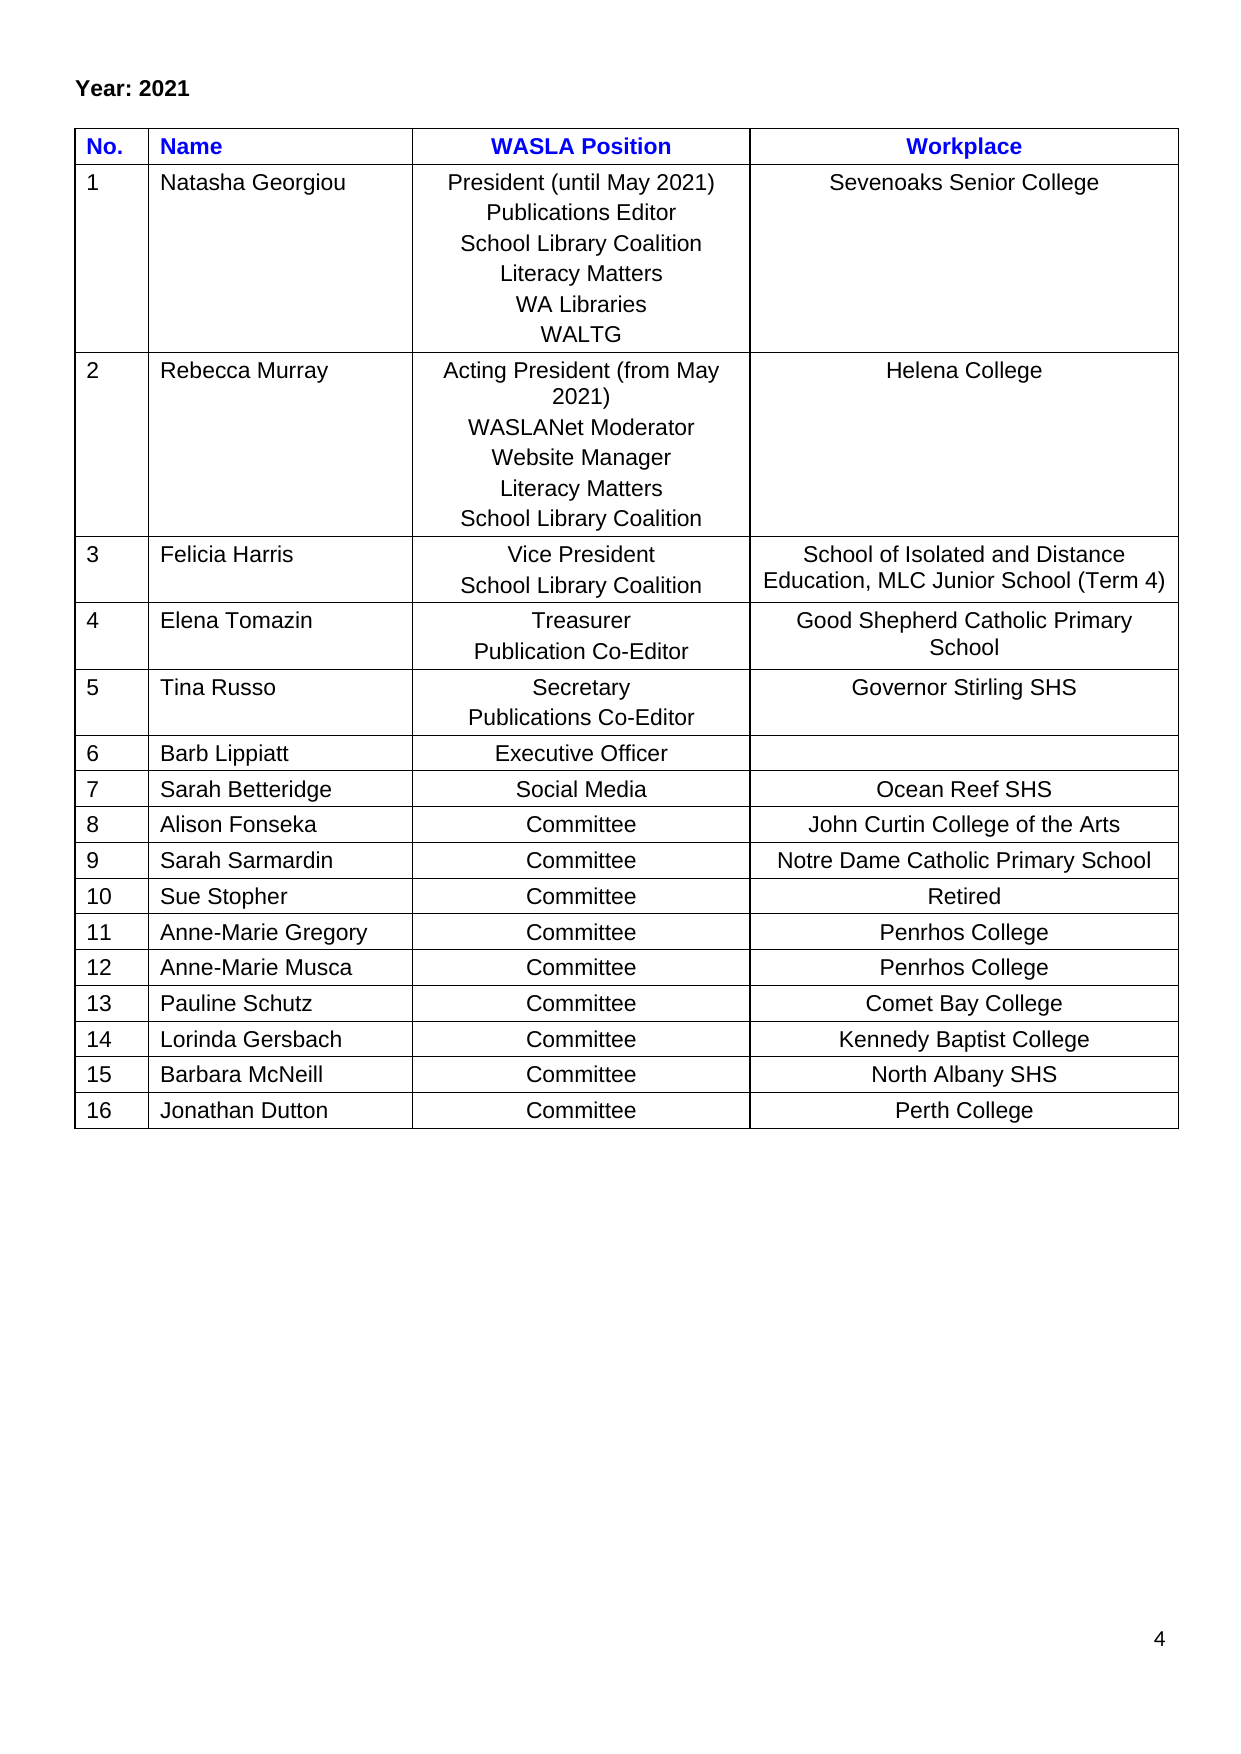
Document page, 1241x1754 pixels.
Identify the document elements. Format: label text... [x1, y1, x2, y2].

table_cell Governor Stirling SHS [751, 670, 1178, 735]
table_cell Committee [413, 914, 749, 949]
table_cell 12 [76, 950, 148, 985]
table_cell Committee [413, 986, 749, 1021]
table_cell Committee [413, 879, 749, 913]
table_cell Elena Tomazin [149, 603, 412, 668]
table_cell Sarah Sarmardin [149, 843, 412, 878]
table_cell Treasurer Publication Co-Editor [413, 603, 749, 668]
table_cell Retired [751, 879, 1178, 913]
table_cell Helena College [751, 353, 1178, 536]
table_cell Felicia Harris [149, 537, 412, 602]
table_header Workplace [751, 129, 1178, 163]
table_cell Penrhos College [751, 914, 1178, 949]
table_cell Committee [413, 1057, 749, 1092]
table_cell North Albany SHS [751, 1057, 1178, 1092]
table_cell Executive Officer [413, 736, 749, 770]
table_cell Sarah Betteridge [149, 771, 412, 806]
table_cell John Curtin College of the Arts [751, 807, 1178, 842]
table_cell Ocean Reef SHS [751, 771, 1178, 806]
table_cell 7 [76, 771, 148, 806]
table_cell Committee [413, 1022, 749, 1056]
table_cell Social Media [413, 771, 749, 806]
table_cell Notre Dame Catholic Primary School [751, 843, 1178, 878]
table_cell Lorinda Gersbach [149, 1022, 412, 1056]
table_header No. [76, 129, 148, 163]
table_cell 2 [76, 353, 148, 536]
table_cell Secretary Publications Co-Editor [413, 670, 749, 735]
table_cell 16 [76, 1093, 148, 1128]
table_header WASLA Position [413, 129, 749, 163]
table_cell Sevenoaks Senior College [751, 165, 1178, 352]
table_cell 8 [76, 807, 148, 842]
table_cell Kennedy Baptist College [751, 1022, 1178, 1056]
table_cell Committee [413, 950, 749, 985]
table_cell Committee [413, 843, 749, 878]
table_cell 13 [76, 986, 148, 1021]
table_cell 11 [76, 914, 148, 949]
table_cell 5 [76, 670, 148, 735]
table_cell 4 [76, 603, 148, 668]
table_cell 10 [76, 879, 148, 913]
table_cell Jonathan Dutton [149, 1093, 412, 1128]
table_cell 1 [76, 165, 148, 352]
table_cell Natasha Georgiou [149, 165, 412, 352]
table_cell Committee [413, 1093, 749, 1128]
table_cell Perth College [751, 1093, 1178, 1128]
table_cell Barbara McNeill [149, 1057, 412, 1092]
table_cell Sue Stopher [149, 879, 412, 913]
table_cell 15 [76, 1057, 148, 1092]
table_cell Anne-Marie Gregory [149, 914, 412, 949]
table_cell Acting President (from May 2021) WASLANet Moderator Website Manager Literacy Matters School Library Coalition [413, 353, 749, 536]
table_cell Tina Russo [149, 670, 412, 735]
table_cell Pauline Schutz [149, 986, 412, 1021]
table_cell 6 [76, 736, 148, 770]
table_cell [751, 736, 1178, 770]
table_cell Barb Lippiatt [149, 736, 412, 770]
text Year: 2021 [75, 75, 1165, 101]
table_header Name [149, 129, 412, 163]
table_cell 3 [76, 537, 148, 602]
table_cell Good Shepherd Catholic Primary School [751, 603, 1178, 668]
table_cell Penrhos College [751, 950, 1178, 985]
table_cell Alison Fonseka [149, 807, 412, 842]
table_cell 9 [76, 843, 148, 878]
table_cell School of Isolated and Distance Education, MLC Junior School (Term 4) [751, 537, 1178, 602]
table_cell Vice President School Library Coalition [413, 537, 749, 602]
table_cell President (until May 2021) Publications Editor School Library Coalition Literacy Matters WA Libraries WALTG [413, 165, 749, 352]
table_cell Committee [413, 807, 749, 842]
table_cell Rebecca Murray [149, 353, 412, 536]
table_cell Anne-Marie Musca [149, 950, 412, 985]
table_cell 14 [76, 1022, 148, 1056]
table_cell Comet Bay College [751, 986, 1178, 1021]
